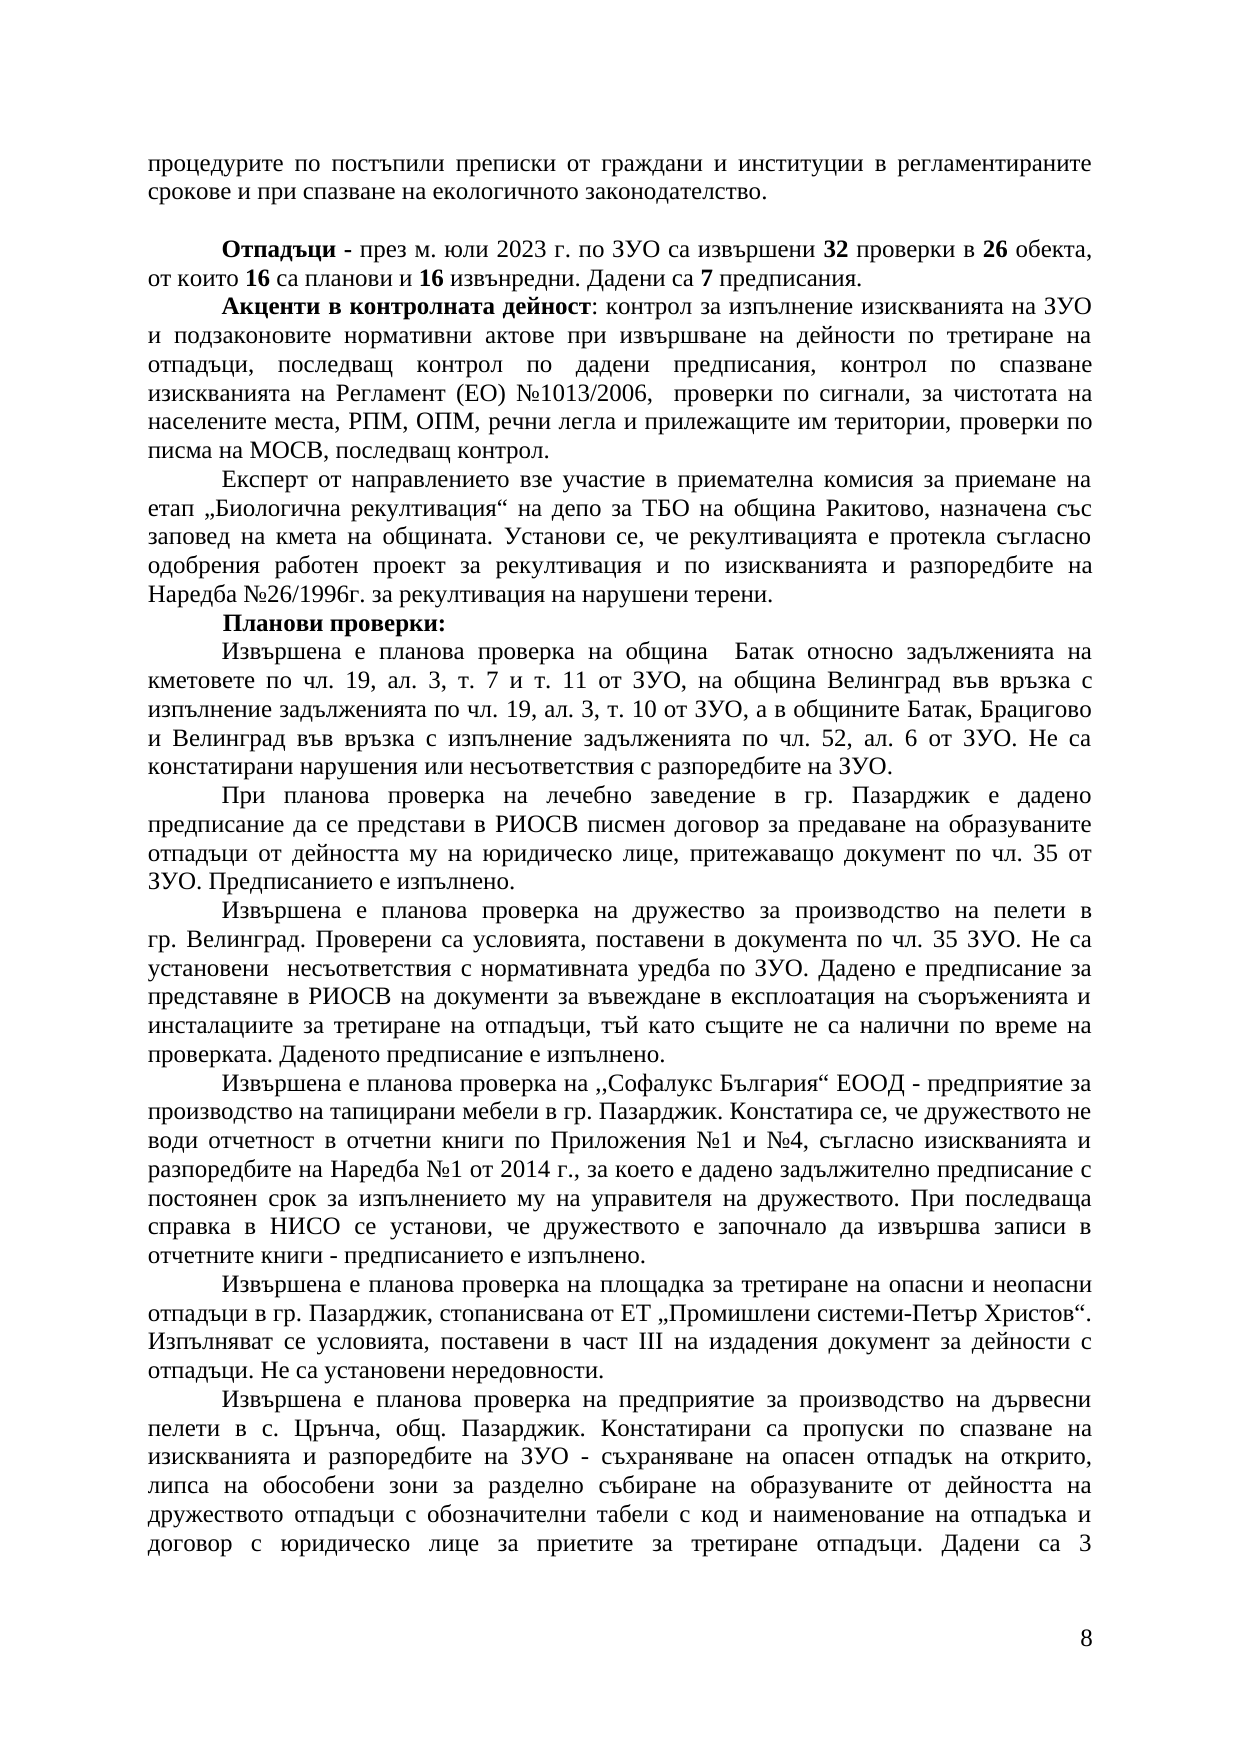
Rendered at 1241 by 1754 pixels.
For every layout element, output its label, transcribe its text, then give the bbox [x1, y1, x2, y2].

text Планови проверки: [148, 608, 1093, 636]
text Извършена е планова проверка на дружество за производство на пелети в гр. Велинград. Проверени са условията, поставени в документа по чл. 35 ЗУО. Не са установени несъответствия с нормативната уредба по ЗУО. Дадено е предписание за представяне в РИОСВ на документи за въвеждане в експлоатация на съоръженията и инсталациите за третиране на отпадъци, тъй като същите не са налични по време на проверката. Даденото предписание е изпълнено. [148, 895, 1093, 1068]
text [148, 148, 1093, 205]
text Акценти в контролната дейност: контрол за изпълнение изискванията на ЗУО и подзаконовите нормативни актове при извършване на дейности по третиране на отпадъци, последващ контрол по дадени предписания, контрол по спазване изискванията на Регламент (EO) №1013/2006, проверки по сигнали, за чистотата на населените места, РПМ, ОПМ, речни легла и прилежащите им територии, проверки по писма на МОСВ, последващ контрол. [148, 291, 1093, 464]
text Извършена е планова проверка на площадка за третиране на опасни и неопасни отпадъци в гр. Пазарджик, стопанисвана от ЕТ „Промишлени системи-Петър Христов“. Изпълняват се условията, поставени в част III на издадения документ за дейности с отпадъци. Не са установени нередовности. [148, 1269, 1093, 1384]
text Експерт от направлението взе участие в приемателна комисия за приемане на етап „Биологична рекултивация“ на депо за ТБО на община Ракитово, назначена със заповед на кмета на общината. Установи се, че рекултивацията е протекла съгласно одобрения работен проект за рекултивация и по изискванията и разпоредбите на Наредба №26/1996г. за рекултивация на нарушени терени. [148, 464, 1093, 608]
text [148, 1384, 1093, 1556]
text При планова проверка на лечебно заведение в гр. Пазарджик е дадено предписание да се представи в РИОСВ писмен договор за предаване на образуваните отпадъци от дейността му на юридическо лице, притежаващо документ по чл. 35 от ЗУО. Предписанието е изпълнено. [148, 780, 1093, 895]
text Отпадъци - през м. юли 2023 г. по ЗУО са извършени 32 проверки в 26 обекта, от които 16 са планови и 16 извънредни. Дадени са 7 предписания. [148, 234, 1093, 291]
text Извършена е планова проверка на община Батак относно задълженията на кметовете по чл. 19, ал. 3, т. 7 и т. 11 от ЗУО, на община Велинград във връзка с изпълнение задълженията по чл. 19, ал. 3, т. 10 от ЗУО, а в общините Батак, Брацигово и Велинград във връзка с изпълнение задълженията по чл. 52, ал. 6 от ЗУО. Не са констатирани нарушения или несъответствия с разпоредбите на ЗУО. [148, 636, 1093, 780]
text Извършена е планова проверка на ,,Софалукс България“ ЕООД - предприятие за производство на тапицирани мебели в гр. Пазарджик. Констатира се, че дружеството не води отчетност в отчетни книги по Приложения №1 и №4, съгласно изискванията и разпоредбите на Наредба №1 от 2014 г., за което е дадено задължително предписание с постоянен срок за изпълнението му на управителя на дружеството. При последваща справка в НИСО се установи, че дружеството е започнало да извършва записи в отчетните книги - предписанието е изпълнено. [148, 1068, 1093, 1269]
